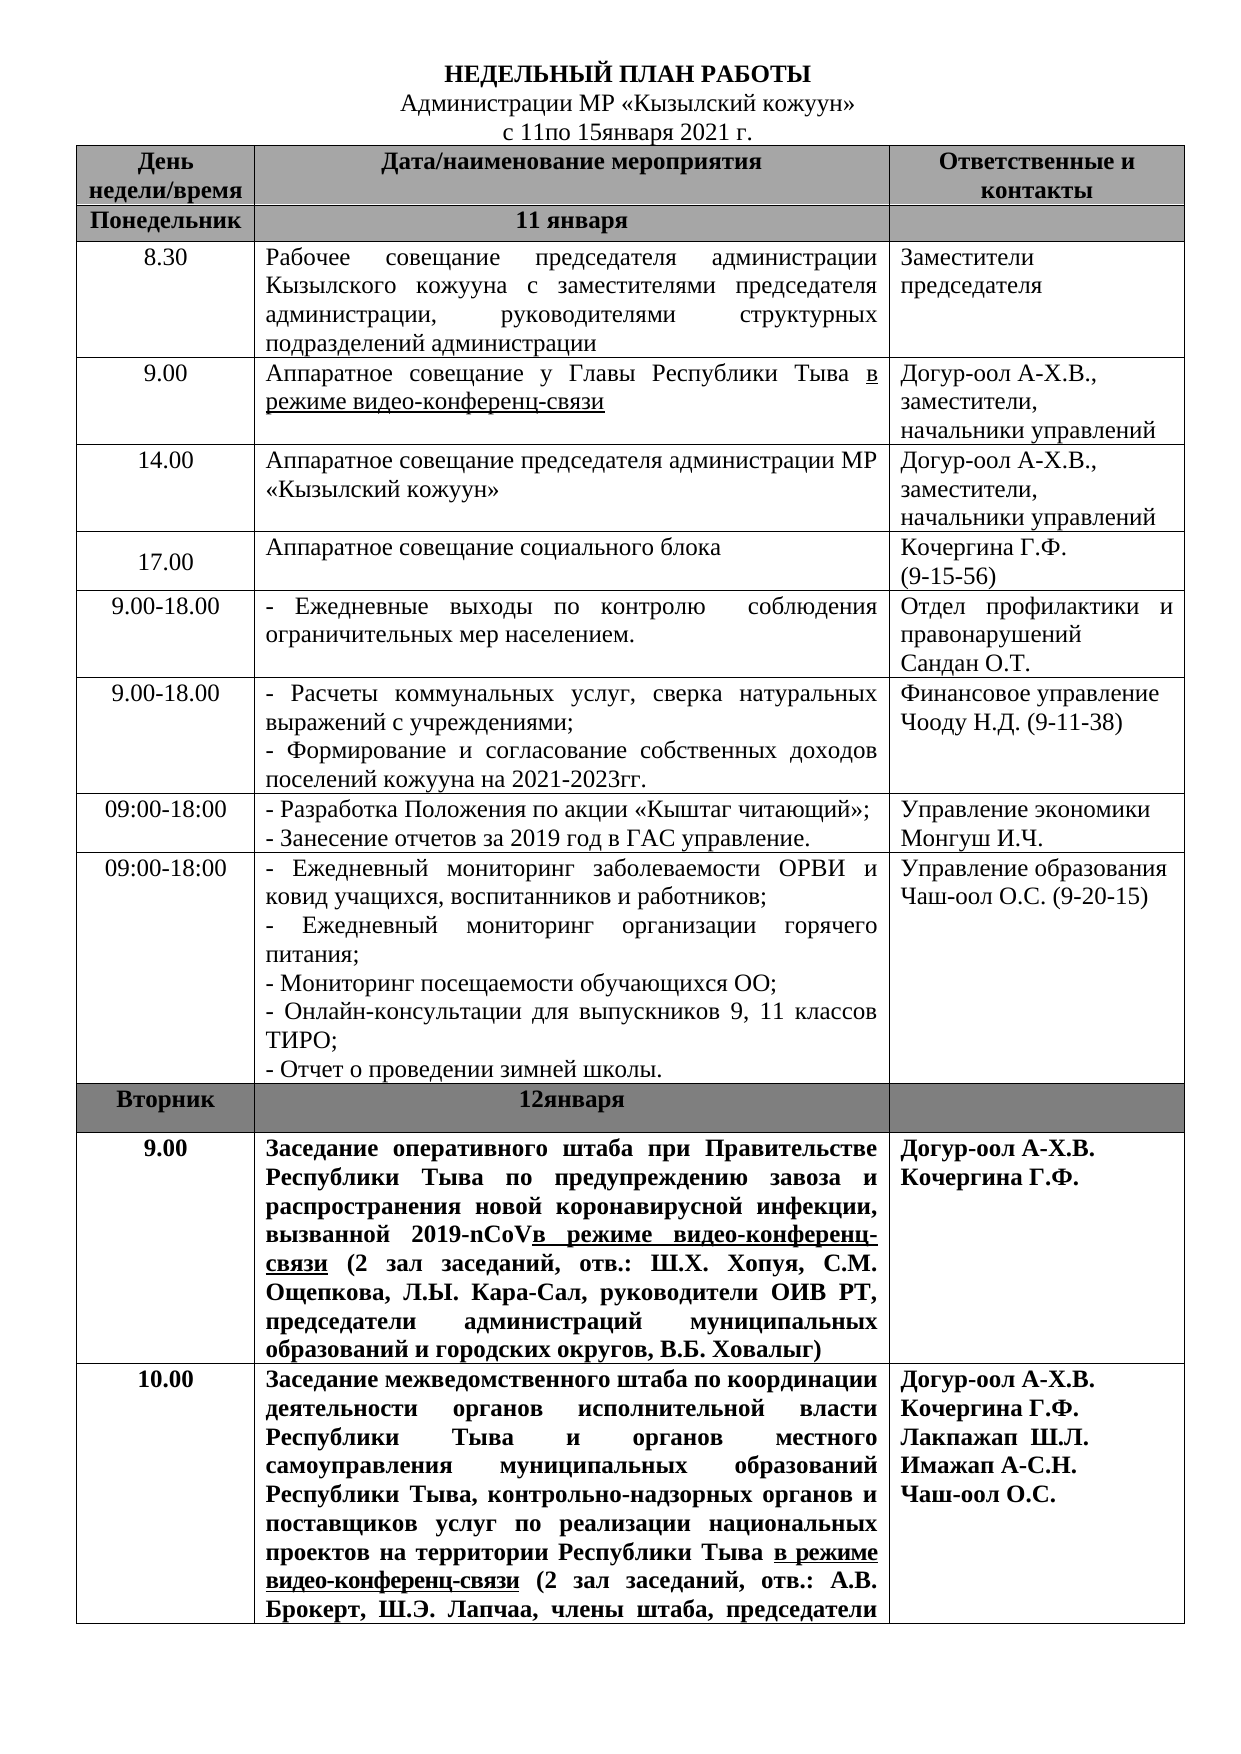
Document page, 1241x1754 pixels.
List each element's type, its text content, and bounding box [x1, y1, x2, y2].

table_cell Аппаратное совещание социального блока [255, 532, 889, 590]
table_cell 8.30 [77, 242, 254, 357]
table_cell 17.00 [77, 532, 254, 590]
table_cell 09:00-18:00 [77, 853, 254, 1083]
table_cell 9.00-18.00 [77, 678, 254, 793]
table_cell Управление экономики Монгуш И.Ч. [890, 794, 1184, 852]
table_cell Кочергина Г.Ф. (9-15-56) [890, 532, 1184, 590]
table_cell - Ежедневный мониторинг заболеваемости ОРВИ и ковид учащихся, воспитанников и работников; - Ежедневный мониторинг организации горячего питания; - Мониторинг посещаемости обучающихся ОО; - Онлайн-консультации для выпускников 9, 11 классов ТИРО; - Отчет о проведении зимней школы. [255, 853, 889, 1083]
table_cell - Разработка Положения по акции «Кыштаг читающий»; - Занесение отчетов за 2019 год в ГАС управление. [255, 794, 889, 852]
text НЕДЕЛЬНЫЙ ПЛАН РАБОТЫ [103, 59, 1152, 88]
table_cell - Ежедневные выходы по контролю соблюдения ограничительных мер населением. [255, 591, 889, 677]
table_cell 09:00-18:00 [77, 794, 254, 852]
table_header Дата/наименование мероприятия [255, 146, 889, 204]
table_cell Догур-оол А-Х.В. Кочергина Г.Ф. [890, 1133, 1184, 1363]
table_cell Управление образования Чаш-оол О.С. (9-20-15) [890, 853, 1184, 1083]
table_cell Догур-оол А-Х.В., заместители, начальники управлений [890, 358, 1184, 444]
table_cell Заместители председателя [890, 242, 1184, 357]
table_cell - Расчеты коммунальных услуг, сверка натуральных выражений с учреждениями; - Формирование и согласование собственных доходов поселений кожууна на 2021-2023гг. [255, 678, 889, 793]
table_cell Аппаратное совещание у Главы Республики Тыва в режиме видео-конференц-связи [255, 358, 889, 444]
table_cell 9.00 [77, 358, 254, 444]
table_header Ответственные и контакты [890, 146, 1184, 204]
table_cell Понедельник [77, 206, 254, 241]
table_cell 14.00 [77, 445, 254, 531]
table_cell Вторник [77, 1084, 254, 1132]
table_header День недели/время [77, 146, 254, 204]
table_cell [890, 1084, 1184, 1132]
table_cell 10.00 [77, 1364, 254, 1623]
text с 11по 15января 2021 г. [103, 117, 1152, 145]
table_cell 12января [255, 1084, 889, 1132]
table_cell Финансовое управление Чооду Н.Д. (9-11-38) [890, 678, 1184, 793]
table_cell Заседание оперативного штаба при Правительстве Республики Тыва по предупреждению завоза и распространения новой коронавирусной инфекции, вызванной 2019-nCoVв режиме видео-конференц-связи (2 зал заседаний, отв.: Ш.Х. Хопуя, С.М. Ощепкова, Л.Ы. Кара-Сал, руководители ОИВ РТ, председатели администраций муниципальных образований и городских округов, В.Б. Ховалыг) [255, 1133, 889, 1363]
table_cell 9.00-18.00 [77, 591, 254, 677]
table_cell Отдел профилактики и правонарушений Сандан О.Т. [890, 591, 1184, 677]
table_cell 9.00 [77, 1133, 254, 1363]
table_cell Рабочее совещание председателя администрации Кызылского кожууна с заместителями председателя администрации, руководителями структурных подразделений администрации [255, 242, 889, 357]
table_cell 11 января [255, 206, 889, 241]
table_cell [255, 1364, 889, 1623]
table_cell [890, 206, 1184, 241]
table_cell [890, 1364, 1184, 1623]
text Администрации МР «Кызылский кожуун» [103, 88, 1152, 117]
table_cell Догур-оол А-Х.В., заместители, начальники управлений [890, 445, 1184, 531]
table_cell Аппаратное совещание председателя администрации МР «Кызылский кожуун» [255, 445, 889, 531]
